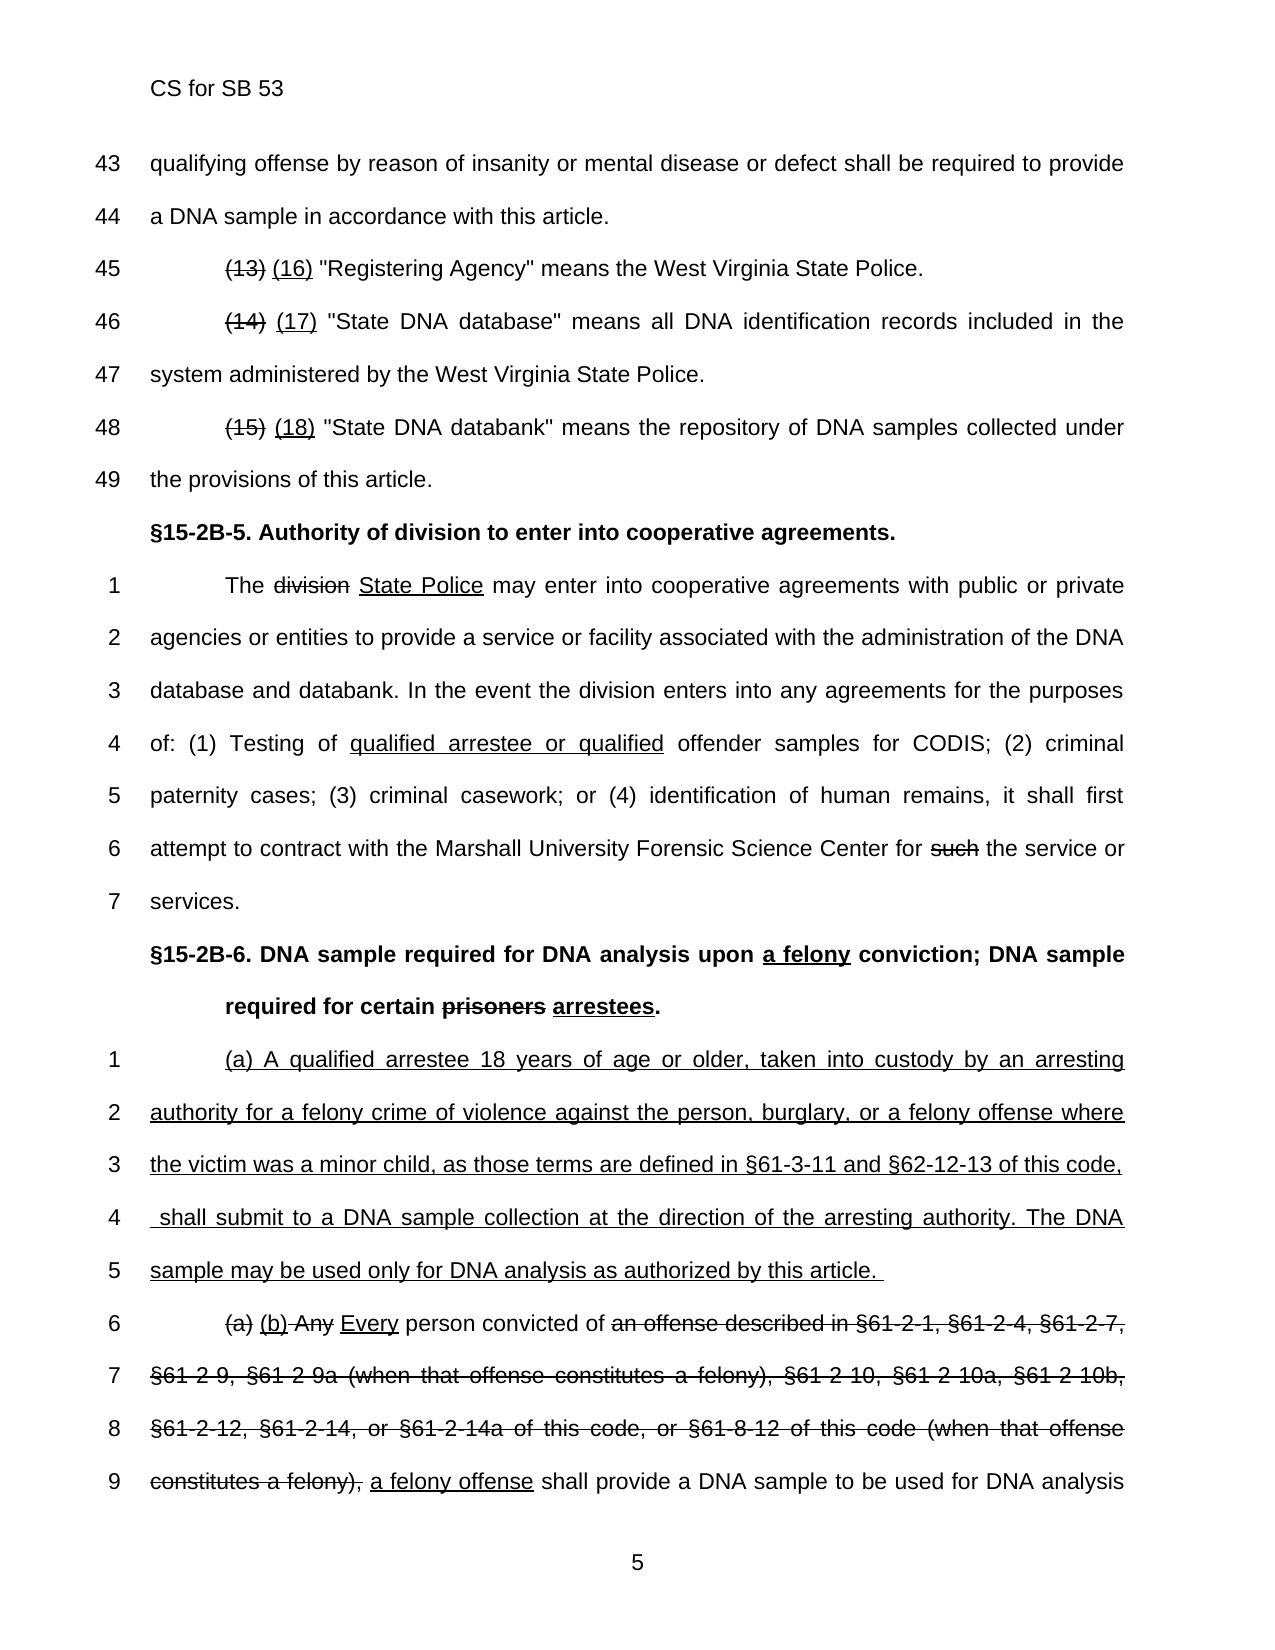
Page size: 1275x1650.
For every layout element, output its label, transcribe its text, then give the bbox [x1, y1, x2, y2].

text The division State Police may enter into cooperative agreements with public or private agencies or entities to provide a service or facility associated with the administration of the DNA database and databank. In the event the division enters into any agreements for the purposes of: (1) Testing of qualified arrestee or qualified offender samples for CODIS; (2) criminal paternity cases; (3) criminal casework; or (4) identification of human remains, it shall first attempt to contract with the Marshall University Forensic Science Center for such the service or services. [150, 572, 1125, 914]
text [150, 150, 1125, 229]
text shall submit to a DNA sample collection at the direction of the arresting authority. The DNA sample may be used only for DNA analysis as authorized by this article. [150, 1204, 1125, 1227]
text (a) A qualified arrestee 18 years of age or older, taken into custody by an arresting authority for a felony crime of violence against the person, burglary, or a felony offense where the victim was a minor child, as those terms are defined in §61-3-11 and §62-12-13 of this code, [150, 1046, 1125, 1121]
text (14) (17) "State DNA database" means all DNA identification records included in the system administered by the West Virginia State Police. [150, 308, 1125, 387]
subtitle §15-2B-5. Authority of division to enter into cooperative agreements. [150, 519, 1125, 545]
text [150, 1430, 1125, 1494]
text (a) A qualified arrestee 18 years of age or older, taken into custody by an arresting authority for a felony crime of violence against the person, burglary, or a felony offense where the victim was a minor child, as those terms are defined in §61-3-11 and §62-12-13 of this code, [150, 1123, 1125, 1178]
text (13) (16) "Registering Agency" means the West Virginia State Police. [150, 255, 1125, 282]
subtitle §15-2B-6. DNA sample required for DNA analysis upon a felony conviction; DNA sample required for certain prisoners arrestees. [150, 941, 1125, 1020]
text (15) (18) "State DNA databank" means the repository of DNA samples collected under the provisions of this article. [150, 413, 1125, 493]
text shall submit to a DNA sample collection at the direction of the arresting authority. The DNA sample may be used only for DNA analysis as authorized by this article. [150, 1228, 1125, 1283]
